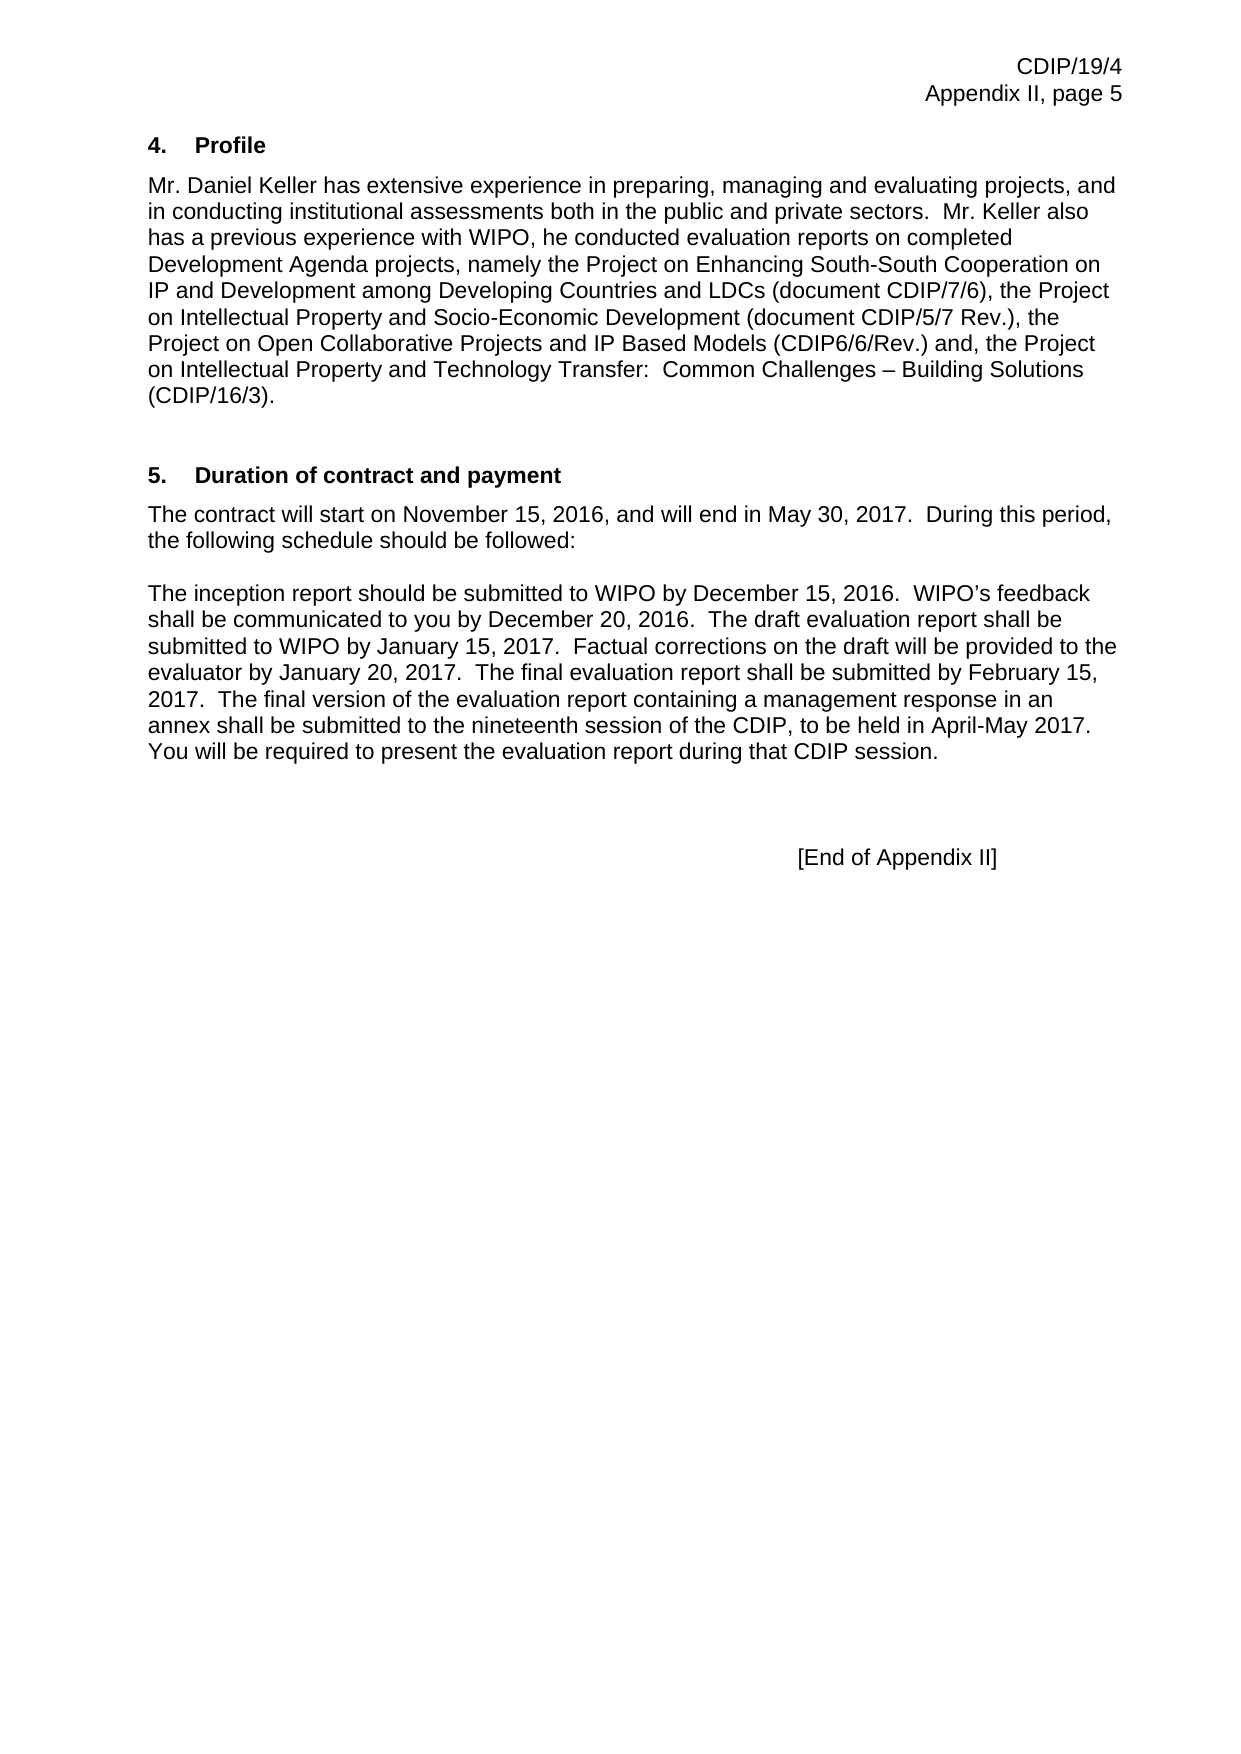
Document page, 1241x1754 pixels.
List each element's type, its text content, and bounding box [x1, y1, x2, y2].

text [End of Appendix II] [148, 844, 1122, 870]
text The contract will start on November 15, 2016, and will end in May 30, 2017. During this period, the following schedule should be followed: [148, 501, 1122, 554]
list Duration of contract and payment [148, 462, 1122, 488]
text Mr. Daniel Keller has extensive experience in preparing, managing and evaluating projects, and in conducting institutional assessments both in the public and private sectors. Mr. Keller also has a previous experience with WIPO, he conducted evaluation reports on completed Development Agenda projects, namely the Project on Enhancing South-South Cooperation on IP and Development among Developing Countries and LDCs (document CDIP/7/6), the Project on Intellectual Property and Socio-Economic Development (document CDIP/5/7 Rev.), the Project on Open Collaborative Projects and IP Based Models (CDIP6/6/Rev.) and, the Project on Intellectual Property and Technology Transfer: Common Challenges – Building Solutions (CDIP/16/3). [148, 172, 1122, 409]
text The inception report should be submitted to WIPO by December 15, 2016. WIPO’s feedback shall be communicated to you by December 20, 2016. The draft evaluation report shall be submitted to WIPO by January 15, 2017. Factual corrections on the draft will be provided to the evaluator by January 20, 2017. The final evaluation report shall be submitted by February 15, 2017. The final version of the evaluation report containing a management response in an annex shall be submitted to the nineteenth session of the CDIP, to be held in April-May 2017. You will be required to present the evaluation report during that CDIP session. [148, 580, 1122, 764]
list Profile [148, 132, 1122, 158]
